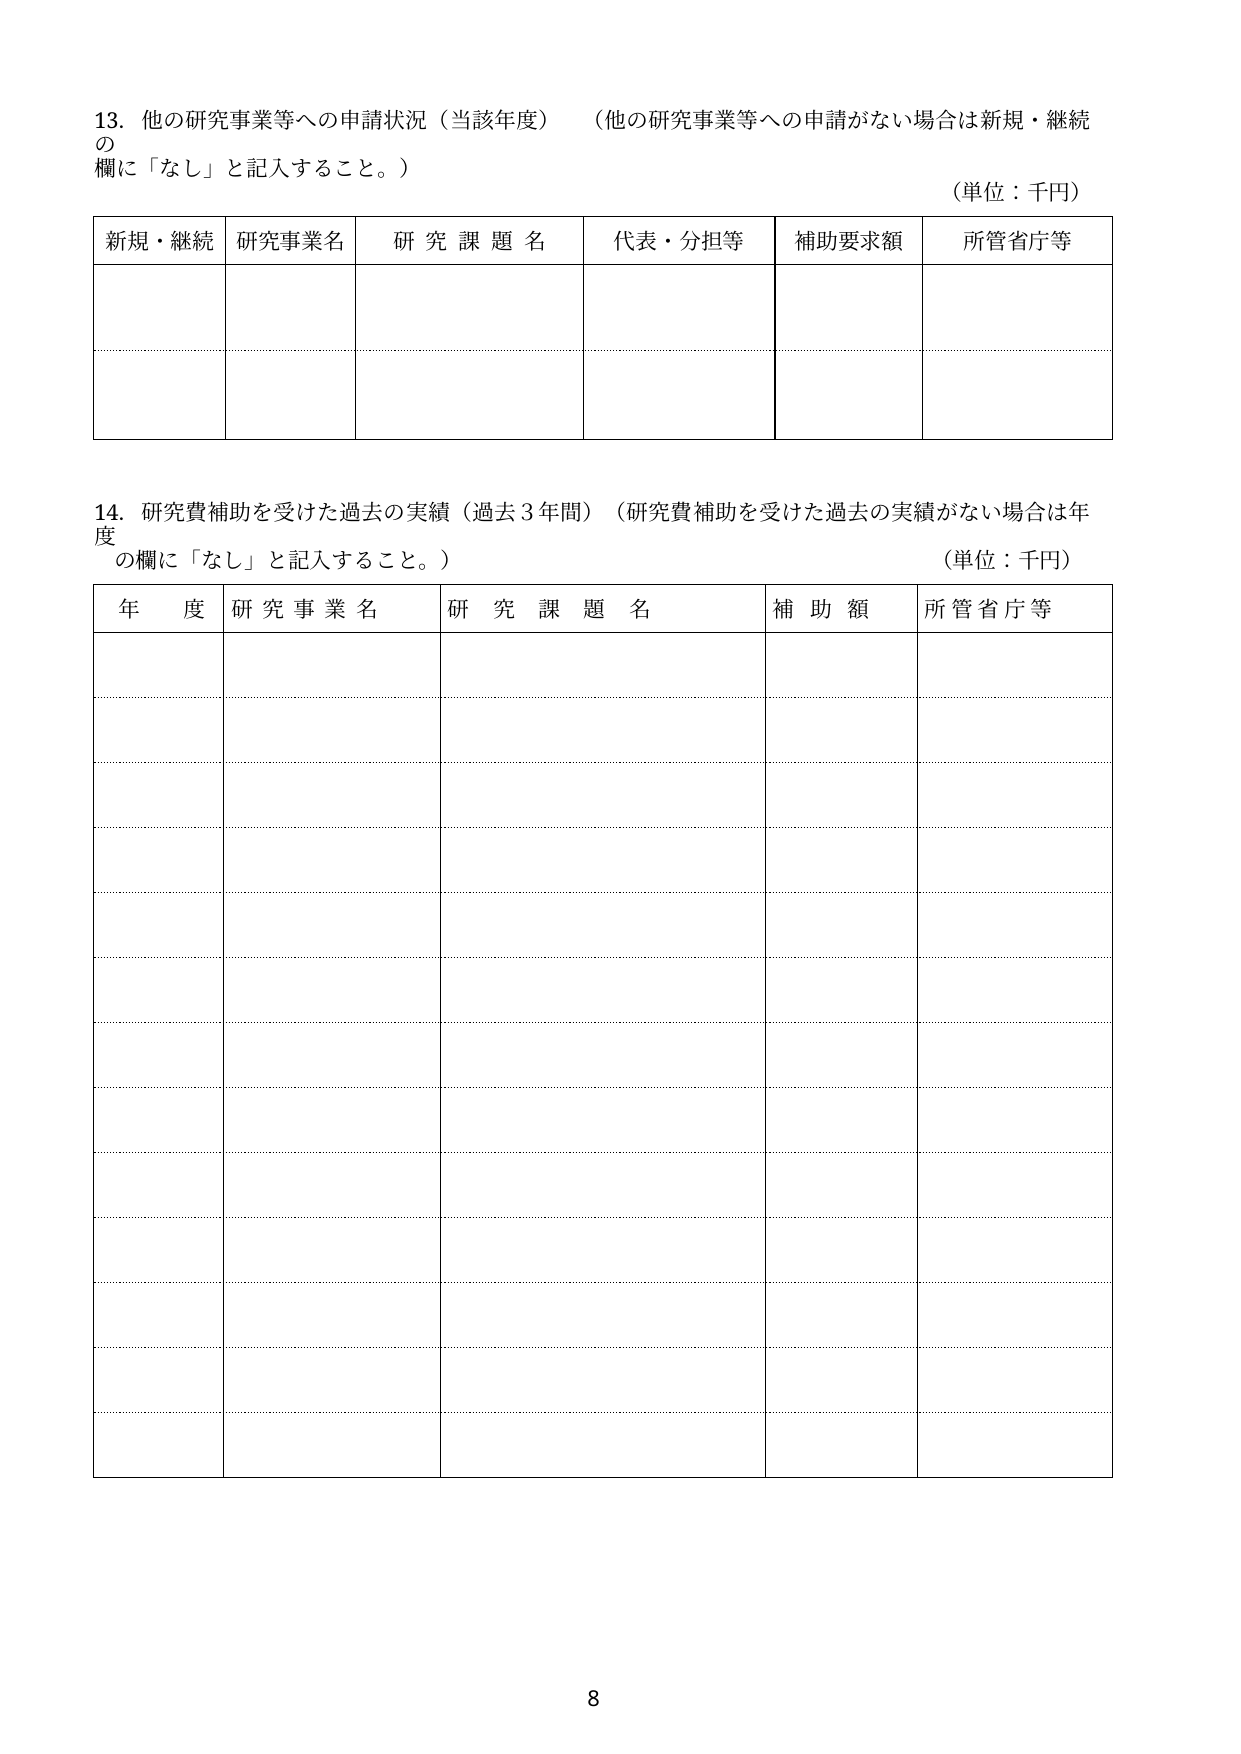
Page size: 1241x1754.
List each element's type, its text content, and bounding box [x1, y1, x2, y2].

table_cell [441, 1347, 765, 1412]
table_cell [94, 1412, 223, 1477]
table_cell [226, 350, 355, 439]
table_cell [224, 892, 440, 957]
table_header 新規・継続 [94, 217, 225, 263]
table_cell [441, 1087, 765, 1152]
table_header 研究事業名 [224, 585, 440, 632]
table_cell [441, 827, 765, 892]
table_cell [918, 892, 1112, 957]
table_cell [94, 762, 223, 827]
table_cell [224, 1412, 440, 1477]
table_cell [584, 350, 774, 439]
table_cell [441, 697, 765, 762]
table_cell [94, 265, 225, 349]
table_cell [766, 1217, 917, 1282]
table_header 研究課題名 [441, 585, 765, 632]
table_cell [766, 1347, 917, 1412]
table_cell [94, 1282, 223, 1347]
table_cell [224, 827, 440, 892]
table_cell [766, 1412, 917, 1477]
table_cell [918, 1282, 1112, 1347]
table_cell [918, 1217, 1112, 1282]
table_cell [441, 957, 765, 1022]
text 14．研究費補助を受けた過去の実績（過去３年間）（研究費補助を受けた過去の実績がない場合は年度 [94, 501, 1092, 549]
table_header 所管省庁等 [923, 217, 1112, 263]
table_cell [766, 1282, 917, 1347]
table_cell [224, 633, 440, 697]
table_cell [923, 350, 1112, 439]
table_cell [224, 957, 440, 1022]
table_cell [94, 1152, 223, 1217]
table_cell [356, 350, 583, 439]
table_cell [776, 265, 922, 349]
table_cell [441, 1152, 765, 1217]
table_cell [918, 1087, 1112, 1152]
table_cell [918, 697, 1112, 762]
table_cell [94, 633, 223, 697]
table_cell [766, 697, 917, 762]
table_cell [766, 1022, 917, 1087]
table_cell [94, 1022, 223, 1087]
table_cell [766, 633, 917, 697]
table_header 研究課題名 [356, 217, 583, 263]
table_cell [766, 1152, 917, 1217]
table_cell [224, 1087, 440, 1152]
table_cell [94, 697, 223, 762]
table_cell [441, 762, 765, 827]
table_cell [224, 1217, 440, 1282]
table_cell [766, 892, 917, 957]
table_cell [441, 1282, 765, 1347]
table_cell [224, 1022, 440, 1087]
table_cell [224, 697, 440, 762]
table_cell [226, 265, 355, 349]
table_header 補助要求額 [776, 217, 922, 263]
table_cell [918, 827, 1112, 892]
table_cell [918, 762, 1112, 827]
table_cell [441, 892, 765, 957]
table_cell [918, 633, 1112, 697]
table_cell [923, 265, 1112, 349]
table_cell [766, 827, 917, 892]
table_header 補助額 [766, 585, 917, 632]
table_cell [94, 1087, 223, 1152]
table_cell [918, 1022, 1112, 1087]
text 欄に「なし」と記入すること。） [94, 157, 1092, 181]
table_cell [918, 1412, 1112, 1477]
table_header 所管省庁等 [918, 585, 1112, 632]
table_cell [224, 762, 440, 827]
table_cell [224, 1282, 440, 1347]
text 13．他の研究事業等への申請状況（当該年度） （他の研究事業等への申請がない場合は新規・継続の [94, 109, 1092, 157]
table_cell [441, 1217, 765, 1282]
table_cell [356, 265, 583, 349]
table_cell [94, 1217, 223, 1282]
table_cell [766, 957, 917, 1022]
table_cell [94, 892, 223, 957]
table_cell [918, 957, 1112, 1022]
table_cell [918, 1152, 1112, 1217]
text （単位：千円） [94, 181, 1092, 205]
table_cell [94, 1347, 223, 1412]
table_cell [441, 633, 765, 697]
table_cell [94, 350, 225, 439]
table_cell [918, 1347, 1112, 1412]
table_cell [94, 827, 223, 892]
table_cell [94, 957, 223, 1022]
table_cell [776, 350, 922, 439]
table_cell [441, 1412, 765, 1477]
text の欄に「なし」と記入すること。） （単位：千円） [94, 549, 1083, 573]
table_cell [766, 762, 917, 827]
table_cell [441, 1022, 765, 1087]
table_header 代表・分担等 [584, 217, 774, 263]
table_cell [766, 1087, 917, 1152]
table_header 年 度 [94, 585, 223, 632]
table_cell [584, 265, 774, 349]
table_cell [224, 1347, 440, 1412]
table_header 研究事業名 [226, 217, 355, 263]
table_cell [224, 1152, 440, 1217]
